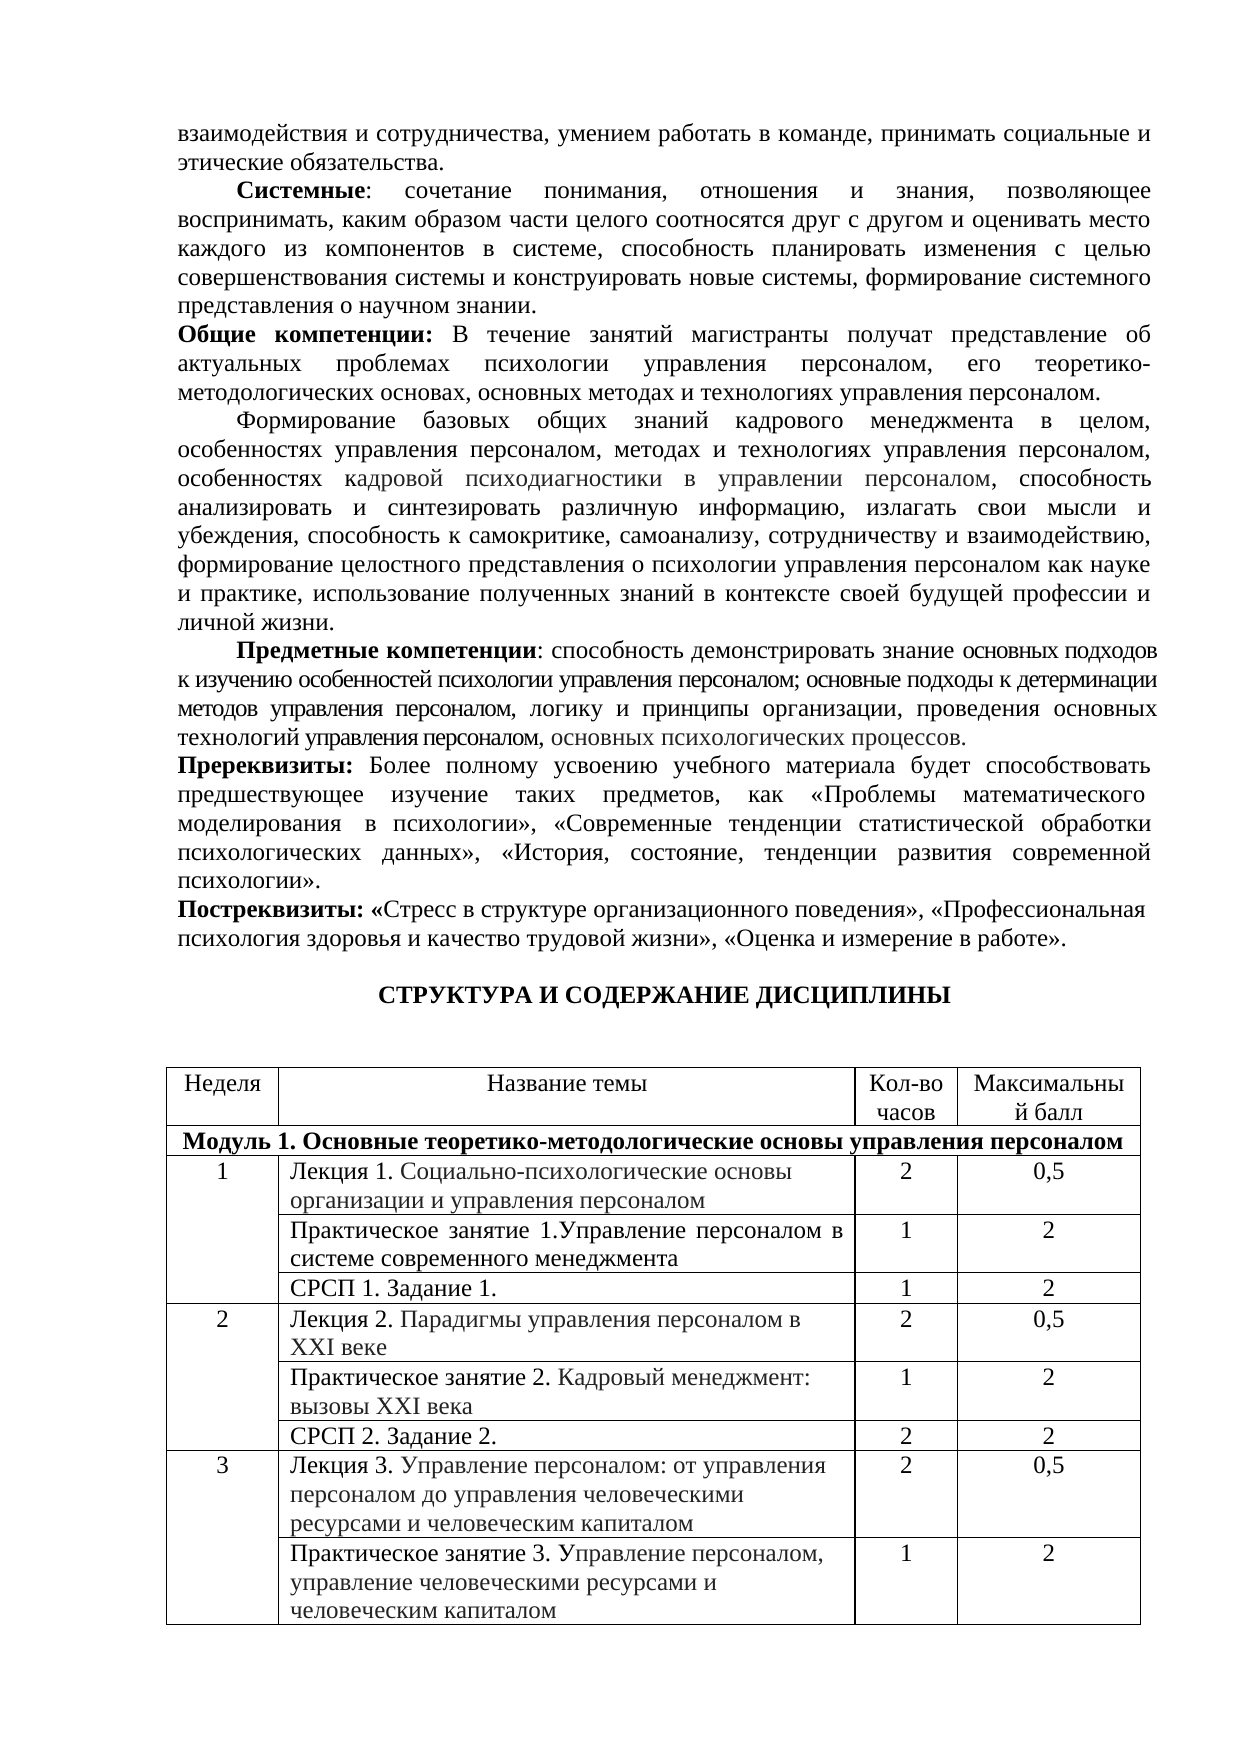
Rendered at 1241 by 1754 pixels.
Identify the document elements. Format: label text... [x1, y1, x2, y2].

table_cell 1 [856, 1215, 957, 1272]
text Предметные компетенции: способность демонстрировать знание основных подходов к изучению особенностей психологии управления персоналом; основные подходы к детерминации методов управления персоналом, логику и принципы организации, проведения основных технологий управления персоналом, основных психологических процессов. [177, 636, 1158, 751]
table_cell 2 [856, 1421, 957, 1449]
table_cell Лекция 1. Социально-психологические основы организации и управления персоналом [279, 1156, 854, 1214]
text Постреквизиты: «Стресс в структуре организационного поведения», «Профессиональная психология здоровья и качество трудовой жизни», «Оценка и измерение в работе». [177, 894, 1152, 952]
table_cell 2 [958, 1273, 1140, 1303]
text Системные: сочетание понимания, отношения и знания, позволяющее воспринимать, каким образом части целого соотносятся друг с другом и оценивать место каждого из компонентов в системе, способность планировать изменения с целью совершенствования системы и конструировать новые системы, формирование системного представления о научном знании. [177, 176, 1152, 319]
text СТРУКТУРА И СОДЕРЖАНИЕ ДИСЦИПЛИНЫ [177, 981, 1152, 1009]
table_cell Практическое занятие 1.Управление персоналом в системе современного менеджмента [279, 1215, 854, 1272]
table_cell Лекция 3. Управление персоналом: от управления персоналом до управления человеческими ресурсами и человеческим капиталом [279, 1451, 854, 1537]
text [177, 118, 1152, 176]
table_cell 0,5 [958, 1304, 1140, 1361]
table_cell СРСП 2. Задание 2. [279, 1421, 854, 1449]
table_cell Лекция 2. Парадигмы управления персоналом в ХХI веке [279, 1304, 854, 1361]
table_cell 2 [856, 1451, 957, 1537]
table_cell 2 [958, 1215, 1140, 1272]
table_cell 2 [958, 1538, 1140, 1624]
table_cell Практическое занятие 2. Кадровый менеджмент: вызовы ХХI века [279, 1362, 854, 1420]
table_cell 1 [856, 1362, 957, 1420]
text Общие компетенции: В течение занятий магистранты получат представление об актуальных проблемах психологии управления персоналом, его теоретико-методологических основах, основных методах и технологиях управления персоналом. [177, 319, 1152, 406]
table_header Название темы [279, 1068, 854, 1125]
table_cell 2 [958, 1362, 1140, 1420]
text Пререквизиты: Более полному усвоению учебного материала будет способствовать предшествующее изучение таких предметов, как «Проблемы математического моделирования в психологии», «Современные тенденции статистической обработки психологических данных», «История, состояние, тенденции развития современной психологии». [177, 751, 1152, 894]
table_cell СРСП 1. Задание 1. [279, 1273, 854, 1303]
table_cell 1 [856, 1273, 957, 1303]
table_cell 2 [958, 1421, 1140, 1449]
table_cell 3 [167, 1451, 278, 1624]
table_cell Практическое занятие 3. Управление персоналом, управление человеческими ресурсами и человеческим капиталом [279, 1538, 854, 1624]
table_header Кол-во часов [856, 1068, 957, 1125]
table_cell 1 [167, 1156, 278, 1303]
table_cell 1 [856, 1538, 957, 1624]
table_cell Модуль 1. Основные теоретико-методологические основы управления персоналом [167, 1126, 1140, 1155]
text Формирование базовых общих знаний кадрового менеджмента в целом, особенностях управления персоналом, методах и технологиях управления персоналом, особенностях кадровой психодиагностики в управлении персоналом, способность анализировать и синтезировать различную информацию, излагать свои мысли и убеждения, способность к самокритике, самоанализу, сотрудничеству и взаимодействию, формирование целостного представления о психологии управления персоналом как науке и практике, использование полученных знаний в контексте своей будущей профессии и личной жизни. [177, 406, 1152, 636]
table_cell 2 [167, 1304, 278, 1449]
table_header Максимальный балл [958, 1068, 1140, 1125]
table_cell 2 [856, 1156, 957, 1214]
table_cell 2 [856, 1304, 957, 1361]
table_cell 0,5 [958, 1156, 1140, 1214]
table_header Неделя [167, 1068, 278, 1125]
table_cell 0,5 [958, 1451, 1140, 1537]
